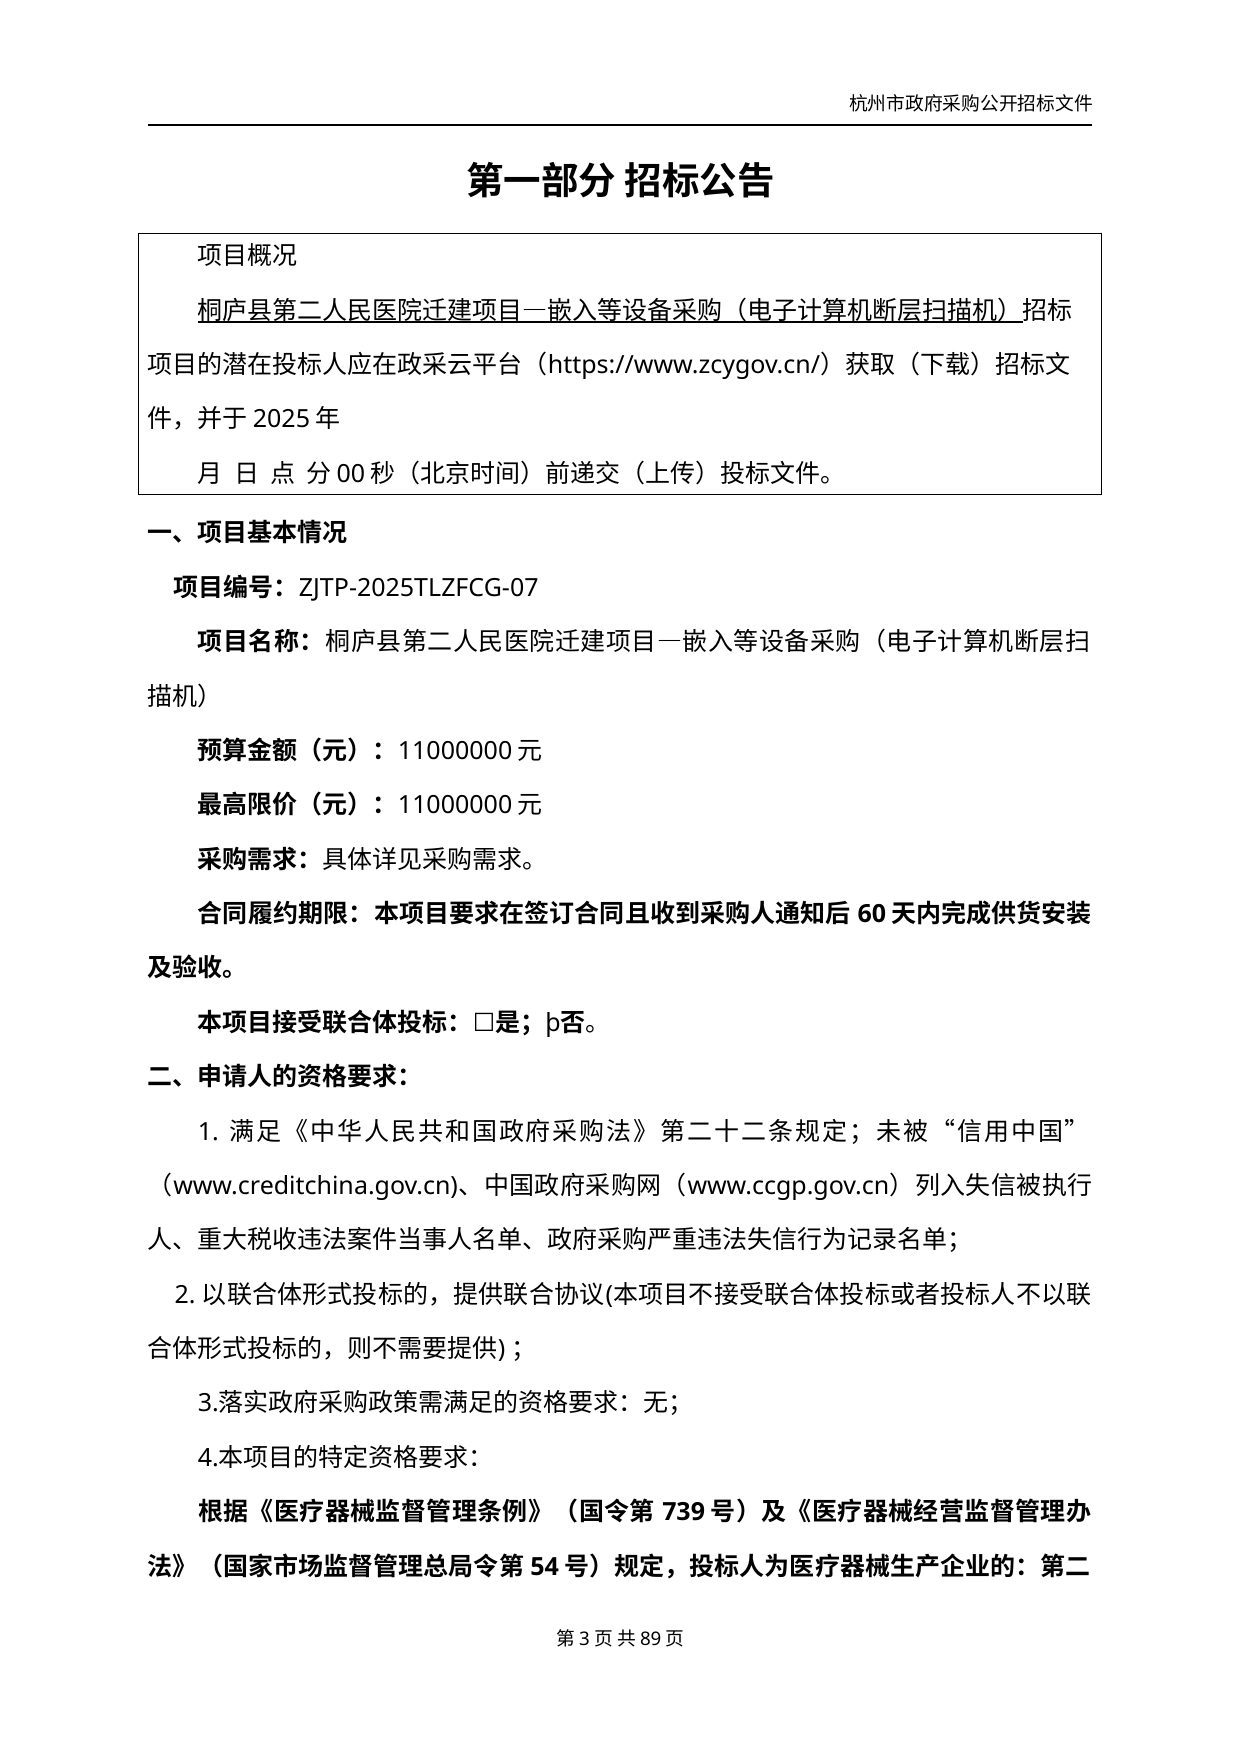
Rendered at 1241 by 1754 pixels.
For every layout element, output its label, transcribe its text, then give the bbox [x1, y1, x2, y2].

text 最高限价（元）：11000000元 [148, 785, 1092, 821]
text 4.本项目的特定资格要求： [148, 1437, 1092, 1473]
text 本项目接受联合体投标：是；否。 [148, 1002, 1092, 1038]
text 采购需求：具体详见采购需求。 [148, 839, 1092, 875]
text 1. 满足《中华人民共和国政府采购法》第二十二条规定；未被“信用中国”（www.creditchina.gov.cn)、中国政府采购网（www.ccgp.gov.cn）列入失信被执行人、重大税收违法案件当事人名单、政府采购严重违法失信行为记录名单； [148, 1111, 1092, 1256]
text 二、申请人的资格要求： [148, 1057, 1092, 1093]
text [148, 1492, 1092, 1582]
text 项目编号：ZJTP-2025TLZFCG-07 [148, 567, 1092, 603]
text 项目概况 [139, 234, 1101, 272]
text 月 日 点 分00秒（北京时间）前递交（上传）投标文件。 [139, 450, 1101, 494]
text 3.落实政府采购政策需满足的资格要求：无； [148, 1383, 1092, 1419]
text 桐庐县第二人民医院迁建项目—嵌入等设备采购（电子计算机断层扫描机）招标项目的潜在投标人应在政采云平台（https://www.zcygov.cn/）获取（下载）招标文件，并于2025年 [139, 287, 1101, 435]
text 第一部分 招标公告 [148, 151, 1092, 206]
text 项目名称：桐庐县第二人民医院迁建项目—嵌入等设备采购（电子计算机断层扫描机） [148, 622, 1092, 712]
text 2. 以联合体形式投标的，提供联合协议(本项目不接受联合体投标或者投标人不以联合体形式投标的，则不需要提供) ； [148, 1274, 1092, 1365]
text 合同履约期限：本项目要求在签订合同且收到采购人通知后60天内完成供货安装及验收。 [148, 893, 1092, 984]
text 预算金额（元）：11000000元 [148, 730, 1092, 767]
text 一、项目基本情况 [148, 513, 1092, 549]
